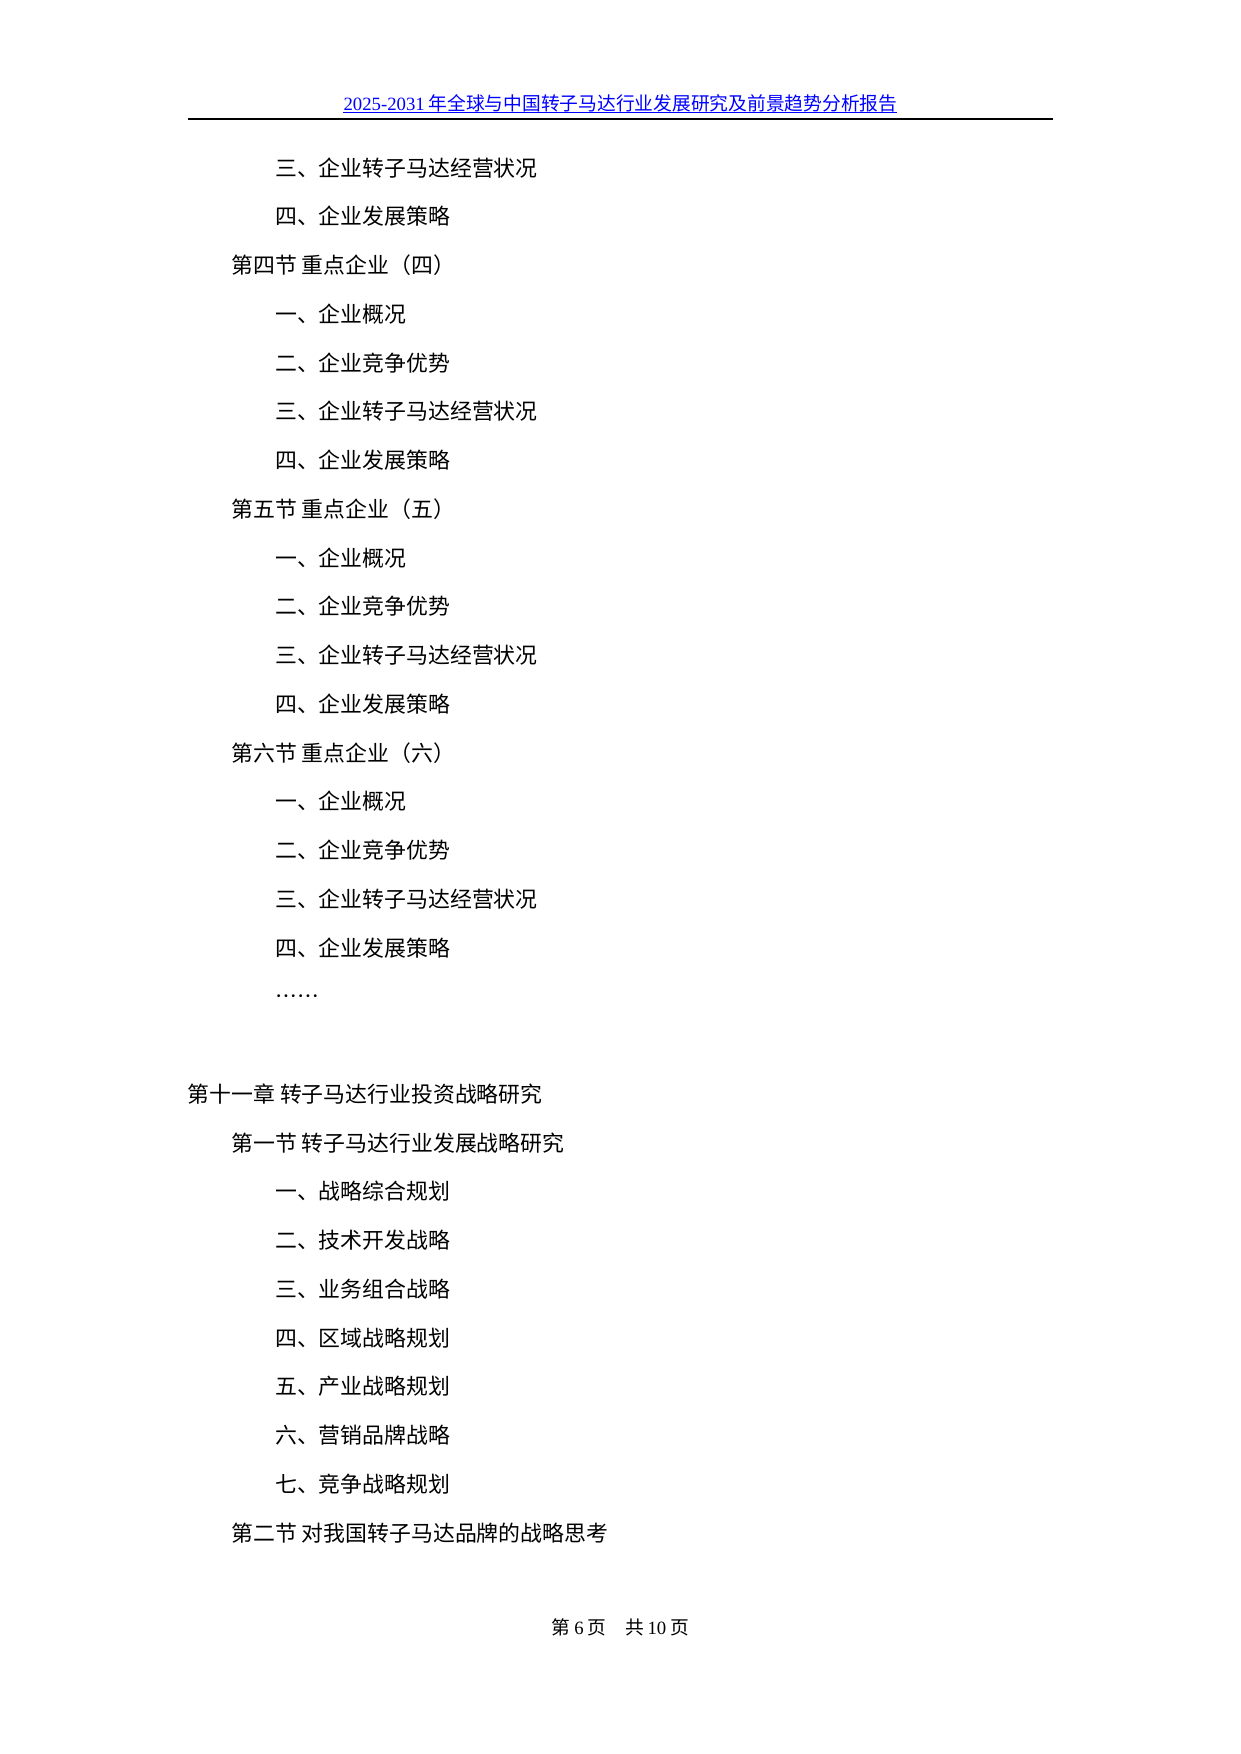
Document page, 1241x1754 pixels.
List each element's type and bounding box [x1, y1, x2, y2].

text [187, 150, 1053, 1548]
